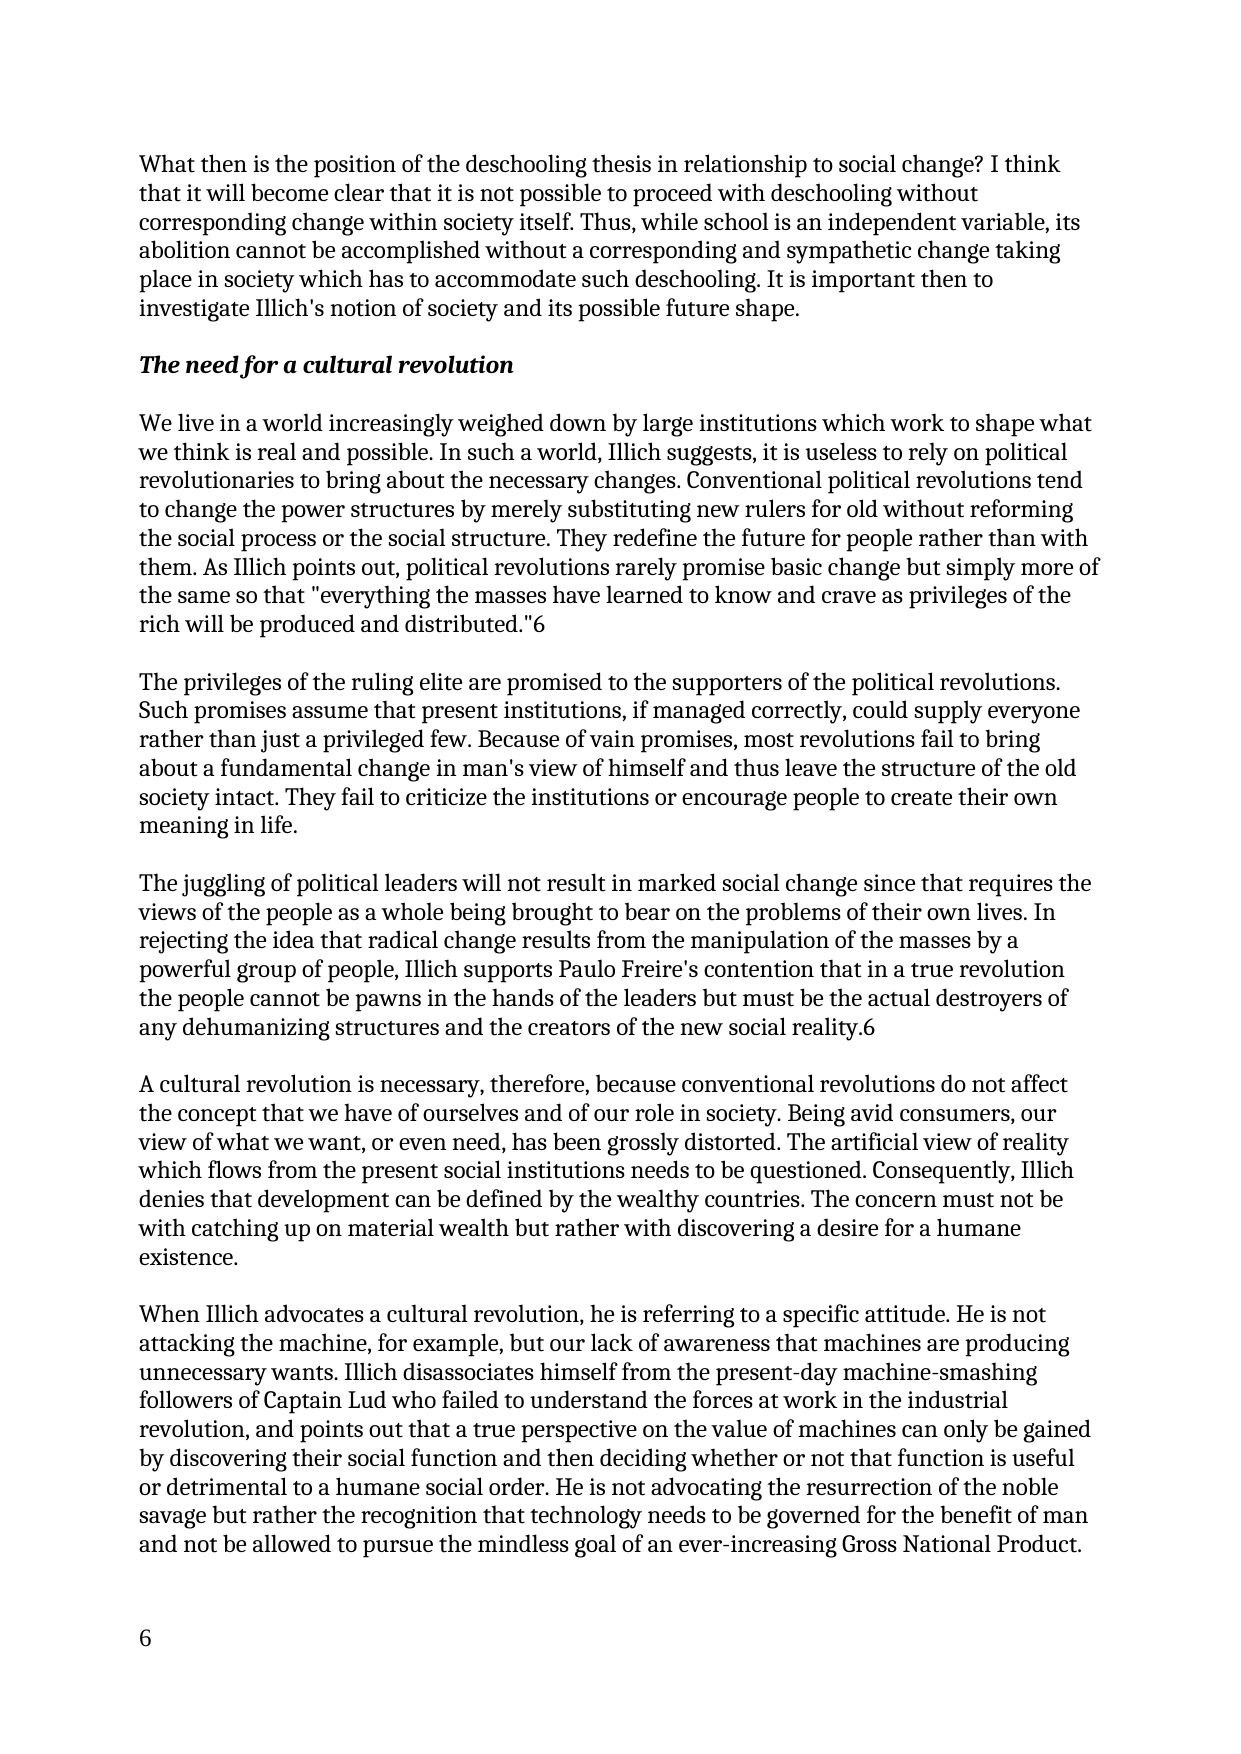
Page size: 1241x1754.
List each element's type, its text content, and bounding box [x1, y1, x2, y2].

text The privileges of the ruling elite are promised to the supporters of the political revolutions. Such promises assume that present institutions, if managed correctly, could supply everyone rather than just a privileged few. Because of vain promises, most revolutions fail to bring about a fundamental change in man's view of himself and thus leave the structure of the old society intact. They fail to criticize the institutions or encourage people to create their own meaning in life. [139, 667, 1101, 840]
text When Illich advocates a cultural revolution, he is referring to a specific attitude. He is not attacking the machine, for example, but our lack of awareness that machines are producing unnecessary wants. Illich disassociates himself from the present-day machine-smashing followers of Captain Lud who failed to understand the forces at work in the industrial revolution, and points out that a true perspective on the value of machines can only be gained by discovering their social function and then deciding whether or not that function is useful or detrimental to a humane social order. He is not advocating the resurrection of the noble savage but rather the recognition that technology needs to be governed for the benefit of man and not be allowed to pursue the mindless goal of an ever-increasing Gross National Product. [139, 1300, 1101, 1559]
text What then is the position of the deschooling thesis in relationship to social change? I think that it will become clear that it is not possible to proceed with deschooling without corresponding change within society itself. Thus, while school is an independent variable, its abolition cannot be accomplished without a corresponding and sympathetic change taking place in society which has to accommodate such deschooling. It is important then to investigate Illich's notion of society and its possible future shape. [139, 150, 1101, 322]
text A cultural revolution is necessary, therefore, because conventional revolutions do not affect the concept that we have of ourselves and of our role in society. Being avid consumers, our view of what we want, or even need, has been grossly distorted. The artificial view of reality which flows from the present social institutions needs to be questioned. Consequently, Illich denies that development can be defined by the wealthy countries. The concern must not be with catching up on material wealth but rather with discovering a desire for a humane existence. [139, 1070, 1101, 1271]
text The need for a cultural revolution [139, 351, 1101, 380]
text The juggling of political leaders will not result in marked social change since that requires the views of the people as a whole being brought to bear on the problems of their own lives. In rejecting the idea that radical change results from the manipulation of the masses by a powerful group of people, Illich supports Paulo Freire's contention that in a true revolution the people cannot be pawns in the hands of the leaders but must be the actual destroyers of any dehumanizing structures and the creators of the new social reality.6 [139, 869, 1101, 1041]
text We live in a world increasingly weighed down by large institutions which work to shape what we think is real and possible. In such a world, Illich suggests, it is useless to rely on political revolutionaries to bring about the necessary changes. Conventional political revolutions tend to change the power structures by merely substituting new rulers for old without reforming the social process or the social structure. They redefine the future for people rather than with them. As Illich points out, political revolutions rarely promise basic change but simply more of the same so that "everything the masses have learned to know and crave as privileges of the rich will be produced and distributed."6 [139, 409, 1101, 639]
